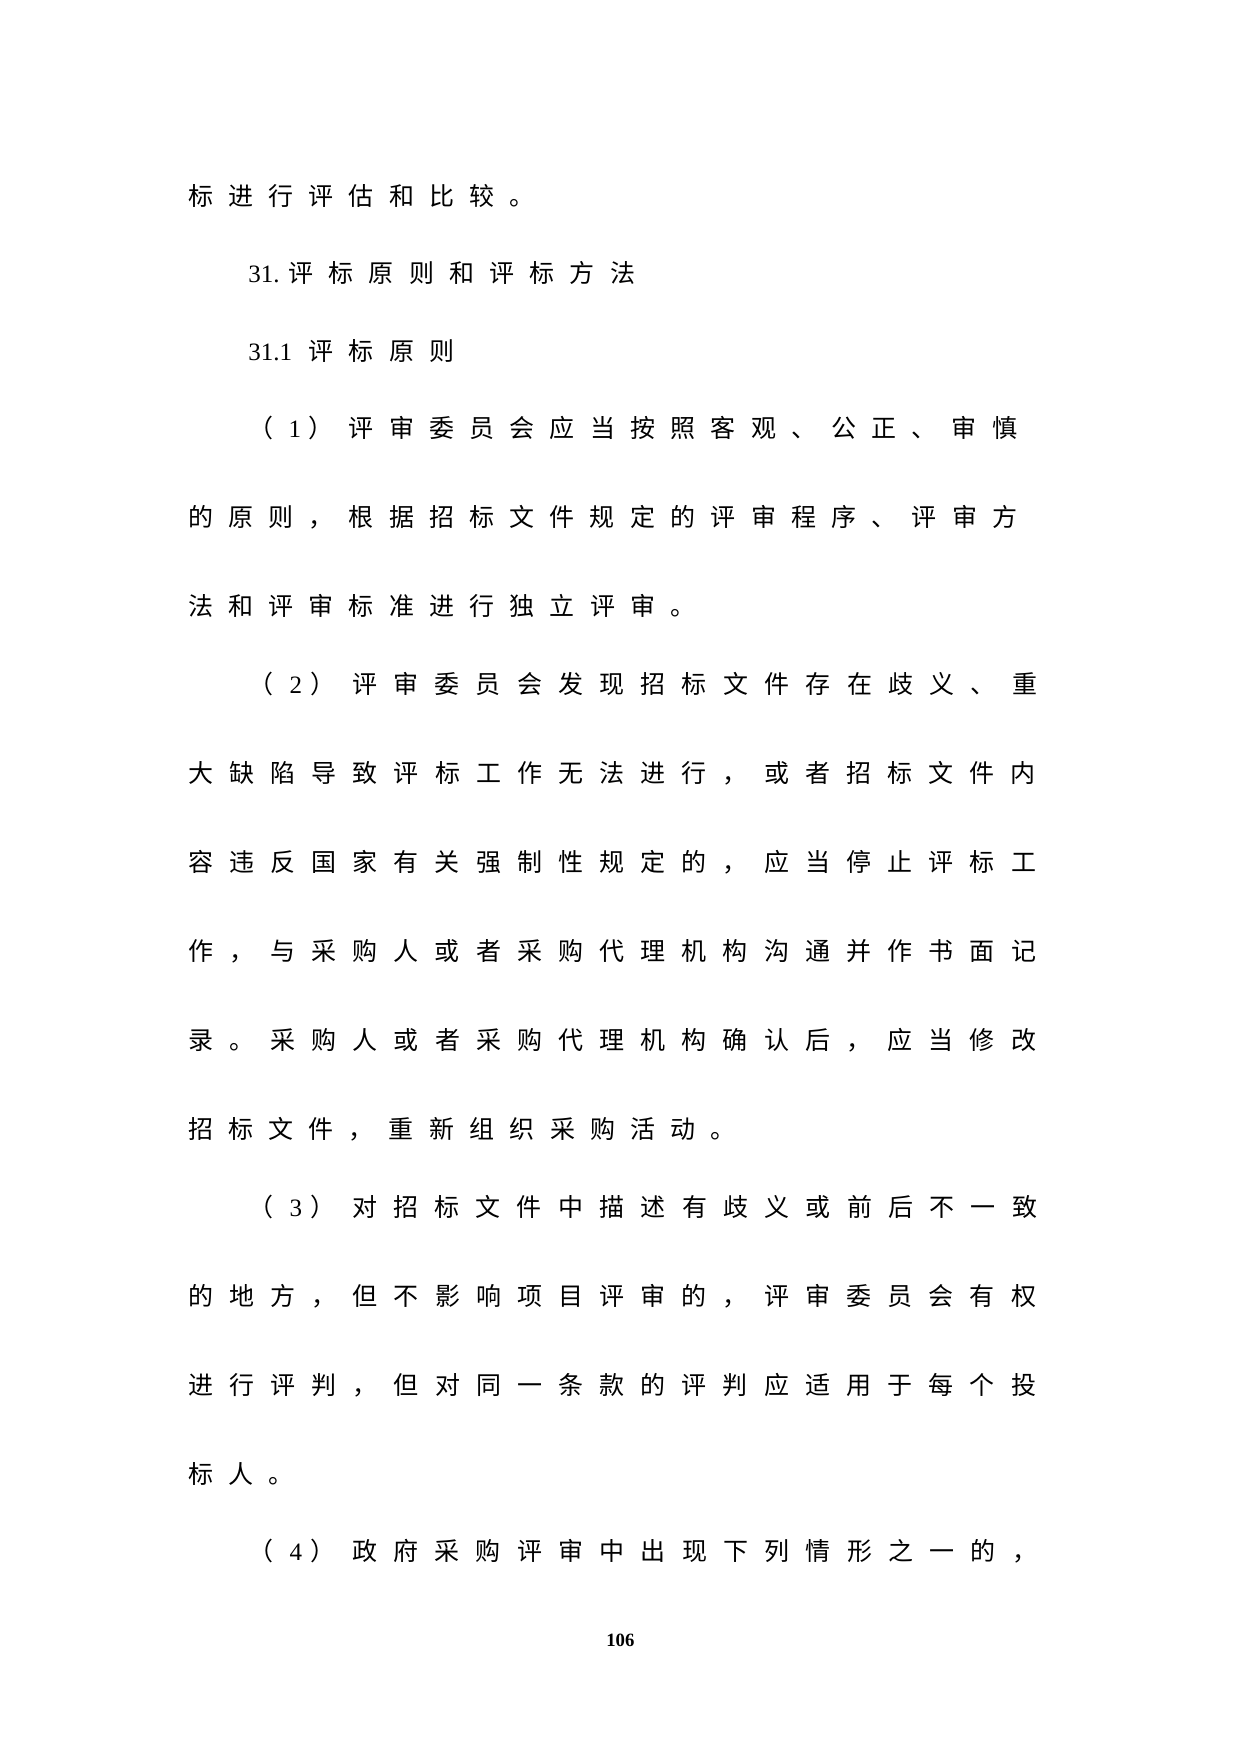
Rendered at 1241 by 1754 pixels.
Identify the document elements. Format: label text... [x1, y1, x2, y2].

text （3）对招标文件中描述有歧义或前后不一致的地方，但不影响项目评审的，评审委员会有权进行评判，但对同一条款的评判应适用于每个投标人。 [188, 1175, 1052, 1502]
text （1）评审委员会应当按照客观、公正、审慎的原则，根据招标文件规定的评审程序、评审方法和评审标准进行独立评审。 [188, 397, 1052, 634]
text 31.1 评标原则 [188, 319, 1052, 379]
text （2）评审委员会发现招标文件存在歧义、重大缺陷导致评标工作无法进行，或者招标文件内容违反国家有关强制性规定的，应当停止评标工作，与采购人或者采购代理机构沟通并作书面记录。采购人或者采购代理机构确认后，应当修改招标文件，重新组织采购活动。 [188, 653, 1052, 1157]
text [188, 1520, 1052, 1579]
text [188, 164, 1052, 224]
text 31. 评标原则和评标方法 [188, 242, 1052, 301]
